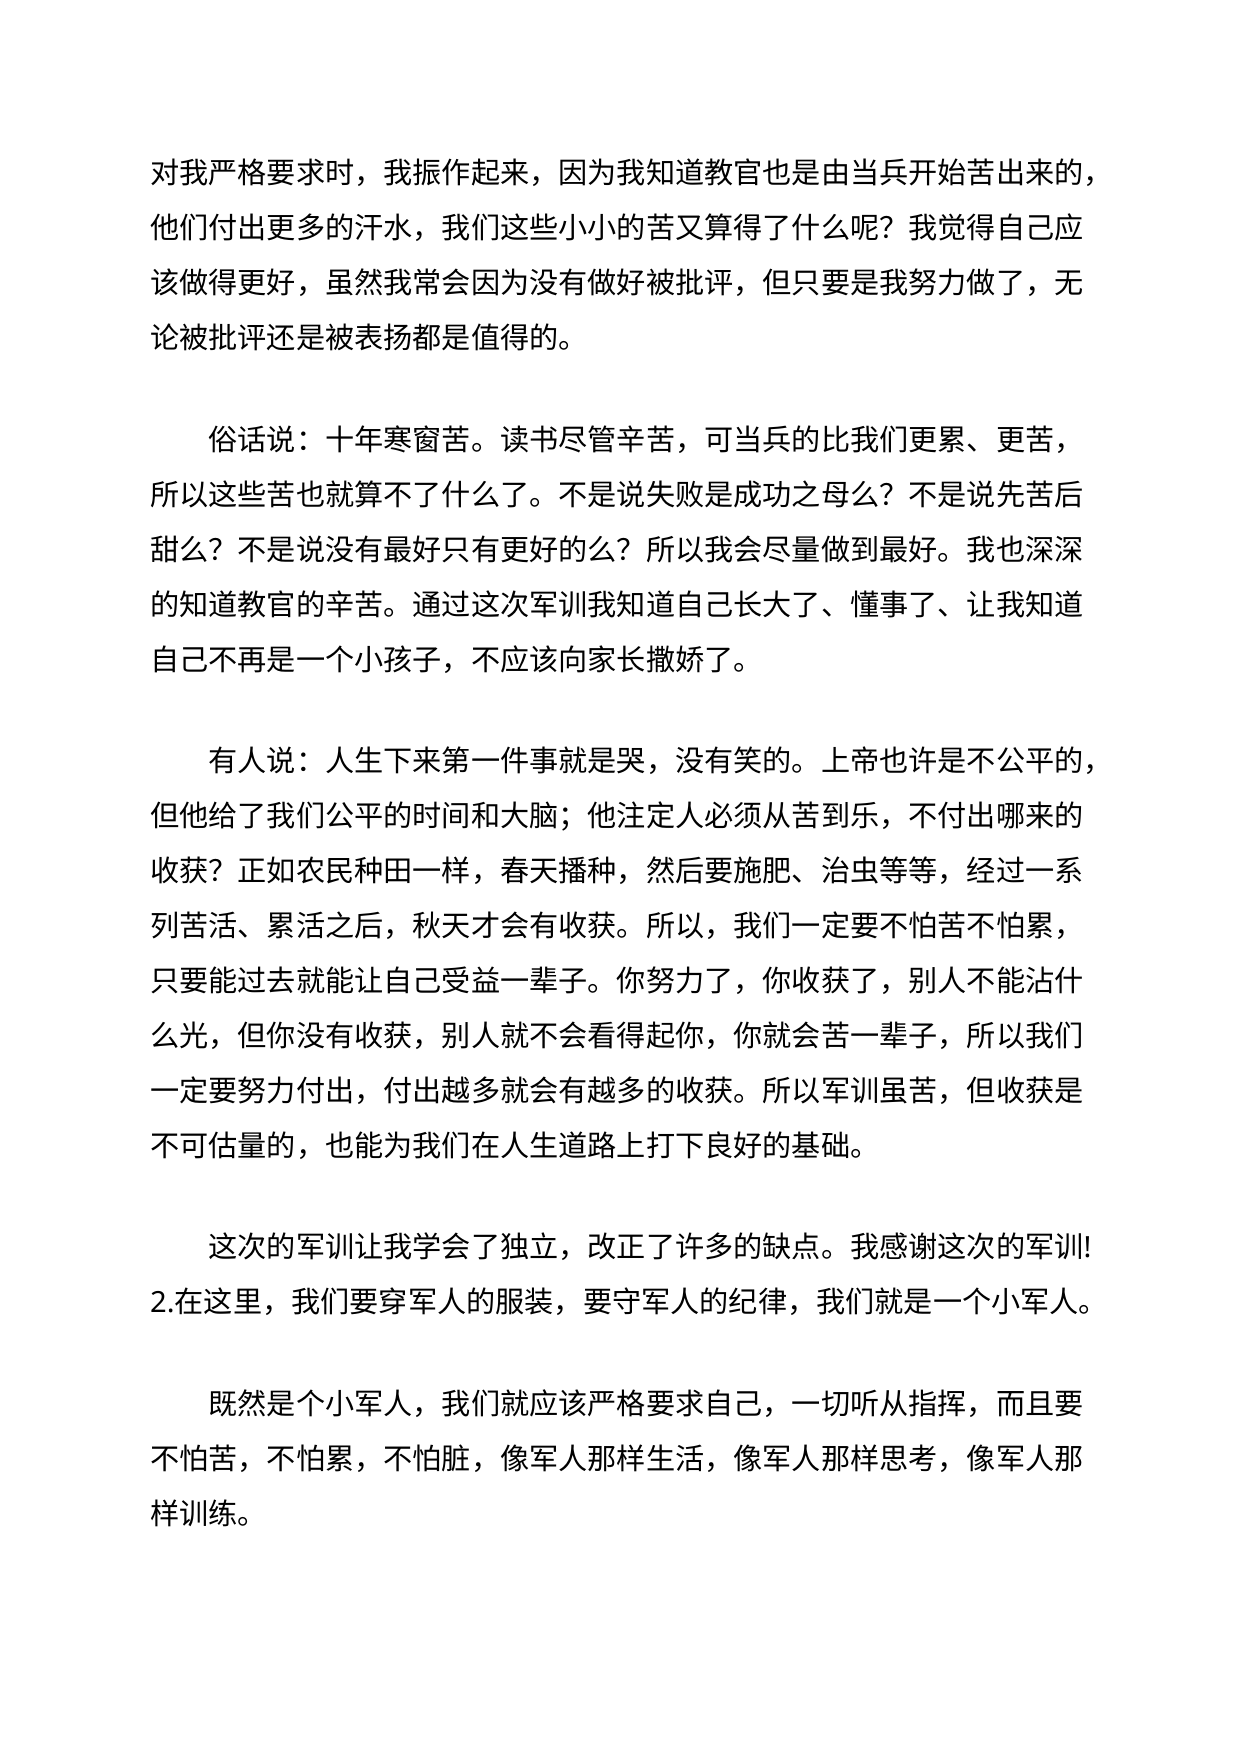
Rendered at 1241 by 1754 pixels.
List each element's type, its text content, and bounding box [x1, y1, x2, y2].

text 俗话说：十年寒窗苦。读书尽管辛苦，可当兵的比我们更累、更苦，所以这些苦也就算不了什么了。不是说失败是成功之母么？不是说先苦后甜么？不是说没有最好只有更好的么？所以我会尽量做到最好。我也深深的知道教官的辛苦。通过这次军训我知道自己长大了、懂事了、让我知道自己不再是一个小孩子，不应该向家长撒娇了。 [150, 416, 1090, 678]
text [150, 150, 1090, 357]
text 有人说：人生下来第一件事就是哭，没有笑的。上帝也许是不公平的，但他给了我们公平的时间和大脑；他注定人必须从苦到乐，不付出哪来的收获？正如农民种田一样，春天播种，然后要施肥、治虫等等，经过一系列苦活、累活之后，秋天才会有收获。所以，我们一定要不怕苦不怕累，只要能过去就能让自己受益一辈子。你努力了，你收获了，别人不能沾什么光，但你没有收获，别人就不会看得起你，你就会苦一辈子，所以我们一定要努力付出，付出越多就会有越多的收获。所以军训虽苦，但收获是不可估量的，也能为我们在人生道路上打下良好的基础。 [150, 738, 1090, 1164]
text 既然是个小军人，我们就应该严格要求自己，一切听从指挥，而且要不怕苦，不怕累，不怕脏，像军人那样生活，像军人那样思考，像军人那样训练。 [150, 1381, 1090, 1533]
text 这次的军训让我学会了独立，改正了许多的缺点。我感谢这次的军训!2.在这里，我们要穿军人的服装，要守军人的纪律，我们就是一个小军人。 [150, 1224, 1090, 1321]
